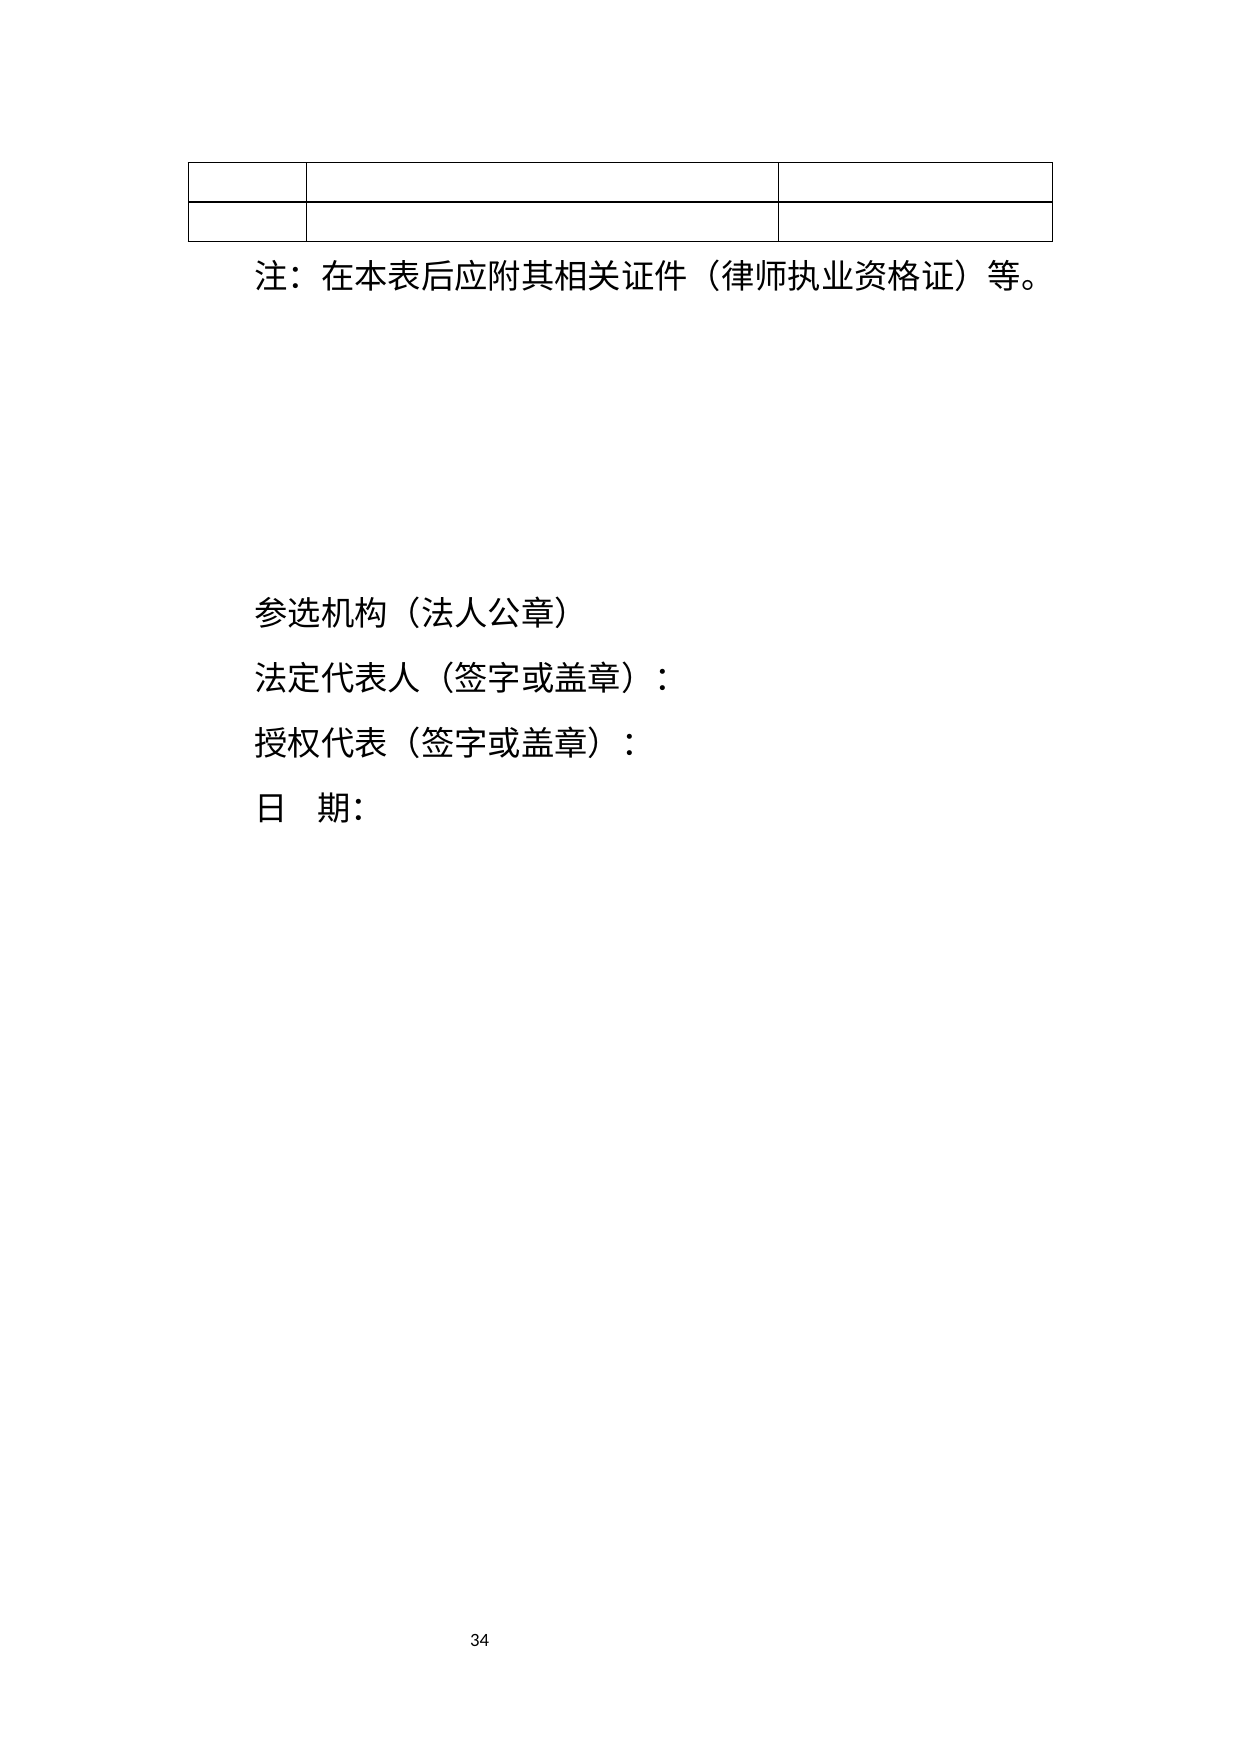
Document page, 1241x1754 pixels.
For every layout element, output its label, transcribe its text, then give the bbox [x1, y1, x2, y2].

table_cell [189, 163, 306, 201]
table_cell [189, 203, 306, 241]
text 法定代表人（签字或盖章）： [187, 643, 1053, 708]
table_cell [779, 163, 1052, 201]
table_cell [307, 203, 778, 241]
text 参选机构（法人公章） [187, 578, 1053, 643]
text 注：在本表后应附其相关证件（律师执业资格证）等。 [187, 242, 1053, 339]
table_cell [307, 163, 778, 201]
table_cell [779, 203, 1052, 241]
text 日 期： [187, 773, 1053, 838]
text 授权代表（签字或盖章）： [187, 708, 1053, 773]
